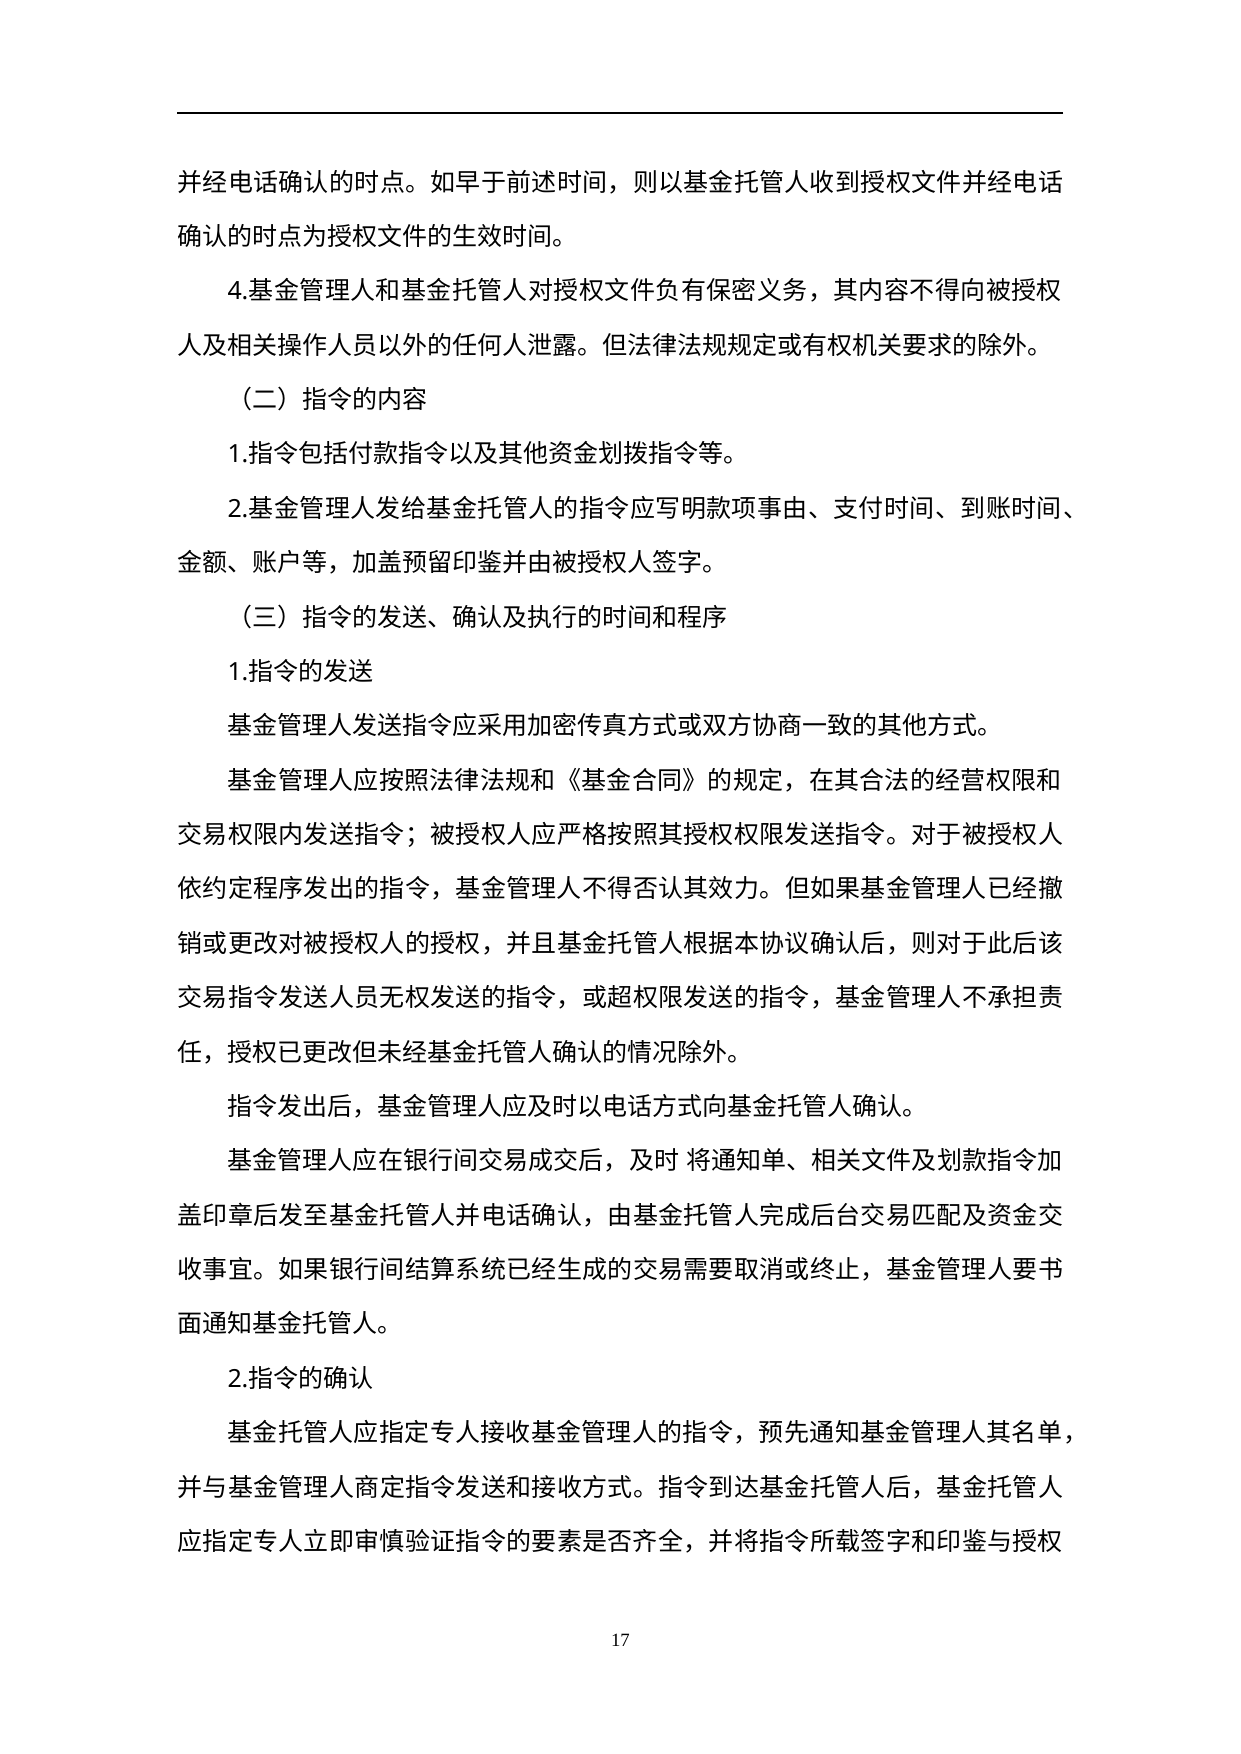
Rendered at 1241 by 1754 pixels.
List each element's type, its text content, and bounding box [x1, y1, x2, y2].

text 基金管理人应按照法律法规和《基金合同》的规定，在其合法的经营权限和交易权限内发送指令；被授权人应严格按照其授权权限发送指令。对于被授权人依约定程序发出的指令，基金管理人不得否认其效力。但如果基金管理人已经撤销或更改对被授权人的授权，并且基金托管人根据本协议确认后，则对于此后该交易指令发送人员无权发送的指令，或超权限发送的指令，基金管理人不承担责任，授权已更改但未经基金托管人确认的情况除外。 [177, 760, 1063, 1068]
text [177, 1413, 1063, 1558]
text 2.指令的确认 [177, 1358, 1063, 1394]
text 2.基金管理人发给基金托管人的指令应写明款项事由、支付时间、到账时间、金额、账户等，加盖预留印鉴并由被授权人签字。 [177, 488, 1063, 579]
text 1.指令包括付款指令以及其他资金划拨指令等。 [177, 434, 1063, 470]
text 基金管理人应在银行间交易成交后，及时 将通知单、相关文件及划款指令加盖印章后发至基金托管人并电话确认，由基金托管人完成后台交易匹配及资金交收事宜。如果银行间结算系统已经生成的交易需要取消或终止，基金管理人要书面通知基金托管人。 [177, 1141, 1063, 1340]
text （三）指令的发送、确认及执行的时间和程序 [177, 597, 1063, 633]
text 4.基金管理人和基金托管人对授权文件负有保密义务，其内容不得向被授权人及相关操作人员以外的任何人泄露。但法律法规规定或有权机关要求的除外。 [177, 271, 1063, 361]
text （二）指令的内容 [177, 379, 1063, 416]
text 指令发出后，基金管理人应及时以电话方式向基金托管人确认。 [177, 1086, 1063, 1123]
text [177, 162, 1063, 253]
text 基金管理人发送指令应采用加密传真方式或双方协商一致的其他方式。 [177, 706, 1063, 742]
text 1.指令的发送 [177, 651, 1063, 688]
